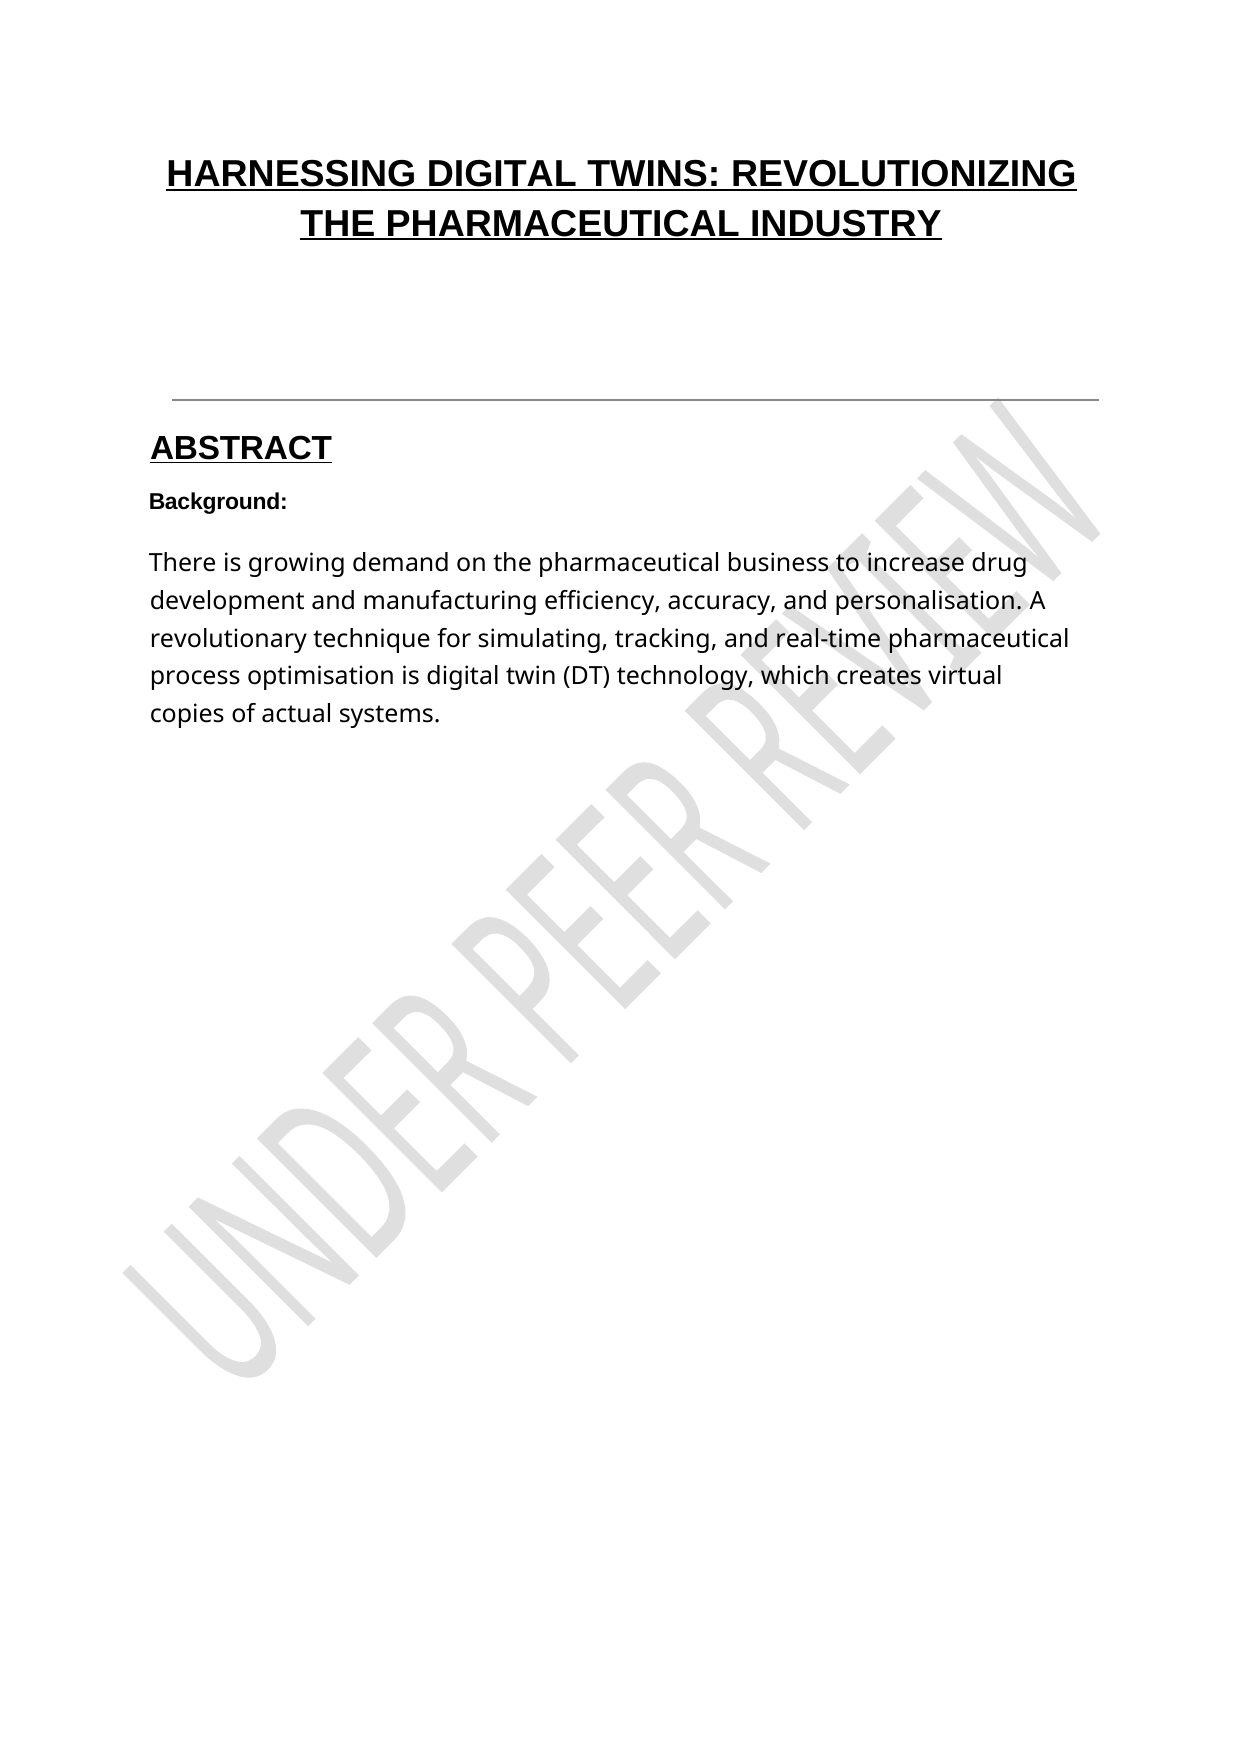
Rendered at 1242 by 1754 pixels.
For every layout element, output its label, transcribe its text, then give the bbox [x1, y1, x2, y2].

title HARNESSING DIGITAL TWINS: REVOLUTIONIZING THE PHARMACEUTICAL INDUSTRY [166, 151, 1089, 244]
text Background: [148, 488, 1109, 514]
text There is growing demand on the pharmaceutical business to increase drug development and manufacturing efficiency, accuracy, and personalisation. A revolutionary technique for simulating, tracking, and real-time pharmaceutical process optimisation is digital twin (DT) technology, which creates virtual copies of actual systems. [148, 545, 1084, 730]
text ABSTRACT [150, 428, 1109, 467]
